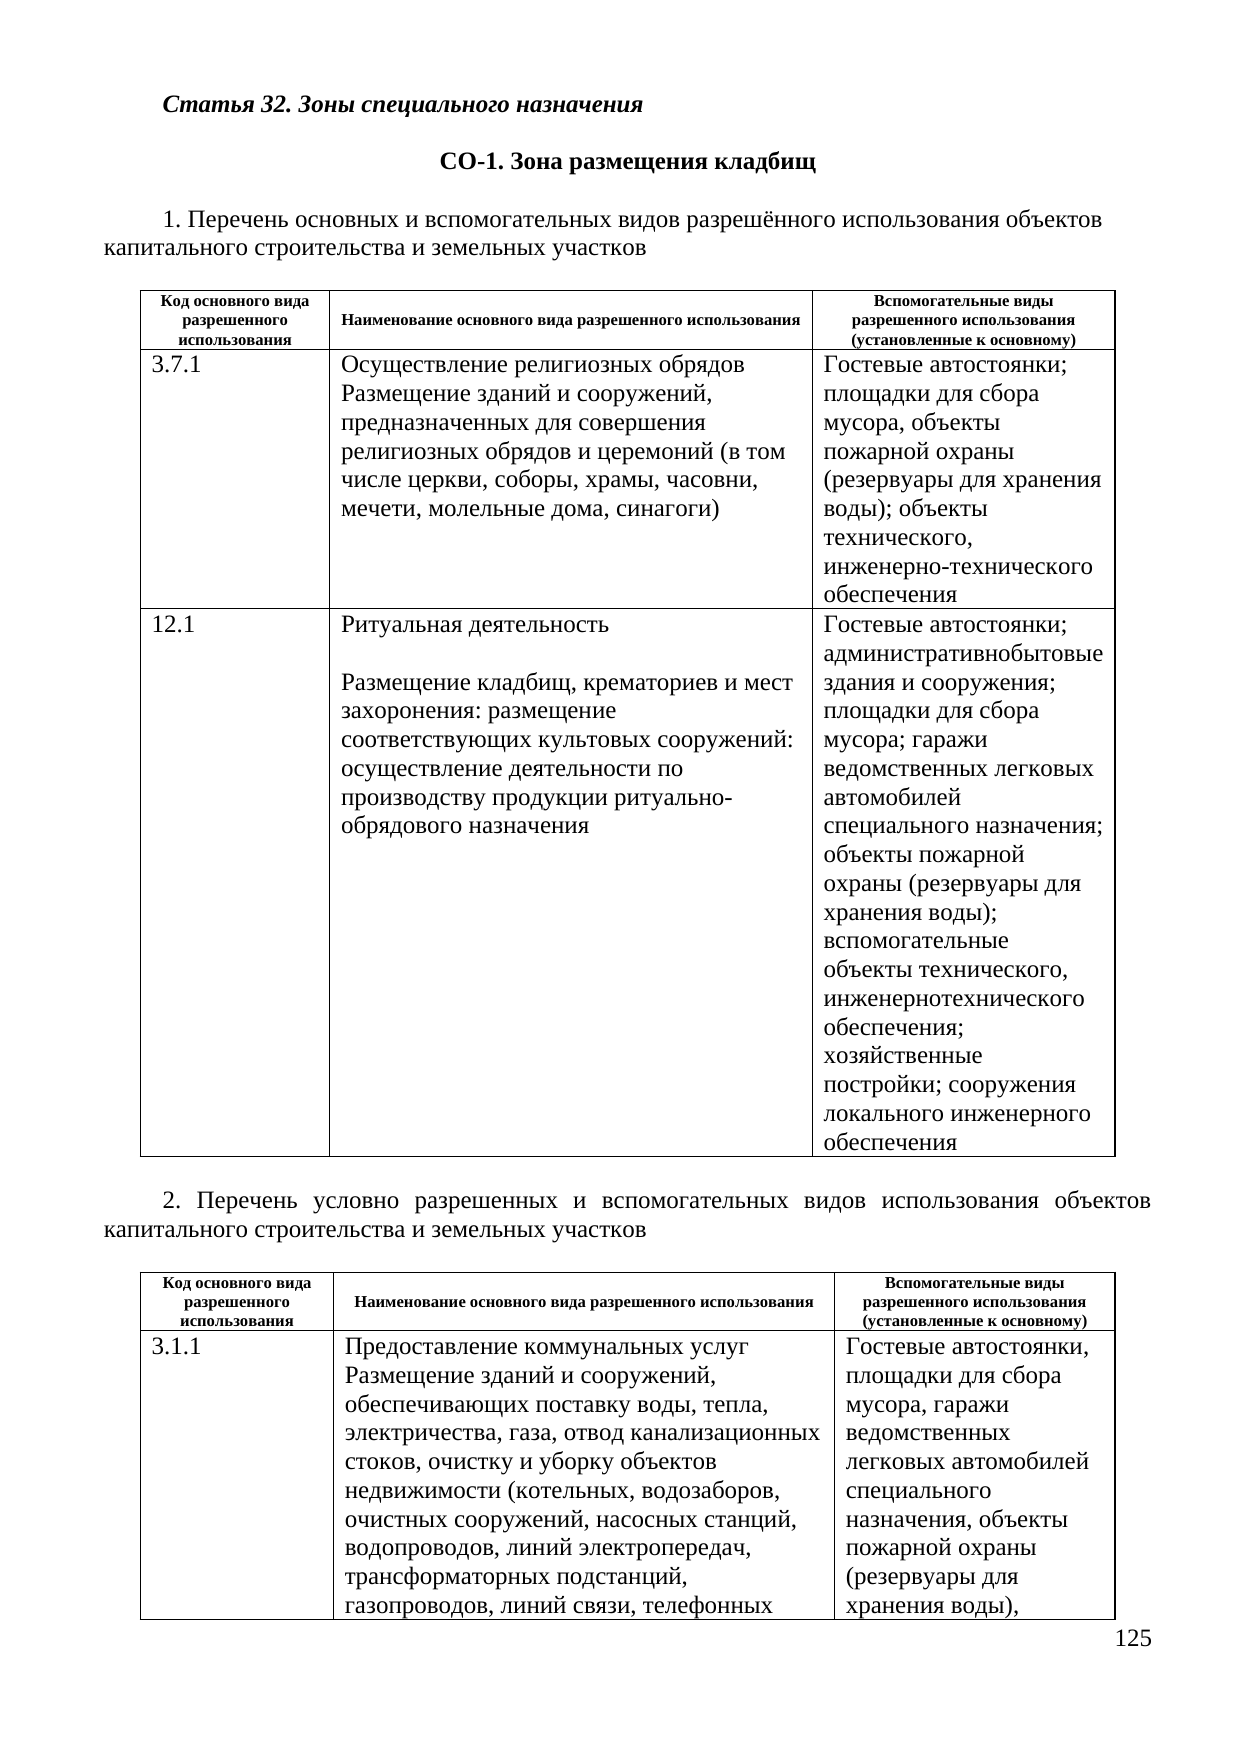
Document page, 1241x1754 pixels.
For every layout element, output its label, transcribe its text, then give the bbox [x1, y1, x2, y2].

table_header Код основного вида разрешенного использования [141, 1273, 333, 1330]
table_cell 12.1 [141, 609, 329, 1156]
table_header Наименование основного вида разрешенного использования [330, 291, 812, 348]
table_cell 3.1.1 [141, 1331, 333, 1619]
table_cell Гостевые автостоянки; площадки для сбора мусора, объекты пожарной охраны (резервуары для хранения воды); объекты технического, инженерно-технического обеспечения [813, 350, 1114, 608]
text Статья 32. Зоны специального назначения [103, 89, 1152, 117]
table_header Наименование основного вида разрешенного использования [334, 1273, 834, 1330]
table_header Вспомогательные виды разрешенного использования (установленные к основному) [813, 291, 1114, 348]
table_cell Осуществление религиозных обрядов Размещение зданий и сооружений, предназначенных для совершения религиозных обрядов и церемоний (в том числе церкви, соборы, храмы, часовни, мечети, молельные дома, синагоги) [330, 350, 812, 608]
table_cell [334, 1331, 834, 1619]
text 2. Перечень условно разрешенных и вспомогательных видов использования объектов капитального строительства и земельных участков [103, 1185, 1152, 1243]
table_cell Гостевые автостоянки; административнобытовые здания и сооружения; площадки для сбора мусора; гаражи ведомственных легковых автомобилей специального назначения; объекты пожарной охраны (резервуары для хранения воды); вспомогательные объекты технического, инженернотехнического обеспечения; хозяйственные постройки; сооружения локального инженерного обеспечения [813, 609, 1114, 1156]
text 1. Перечень основных и вспомогательных видов разрешённого использования объектов капитального строительства и земельных участков [103, 204, 1152, 261]
table_cell Ритуальная деятельность Размещение кладбищ, крематориев и мест захоронения: размещение соответствующих культовых сооружений: осуществление деятельности по производству продукции ритуально- обрядового назначения [330, 609, 812, 1156]
table_header Код основного вида разрешенного использования [141, 291, 329, 348]
table_header Вспомогательные виды разрешенного использования (установленные к основному) [835, 1273, 1114, 1330]
table_cell 3.7.1 [141, 350, 329, 608]
text СО-1. Зона размещения кладбищ [103, 146, 1152, 175]
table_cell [835, 1331, 1114, 1619]
